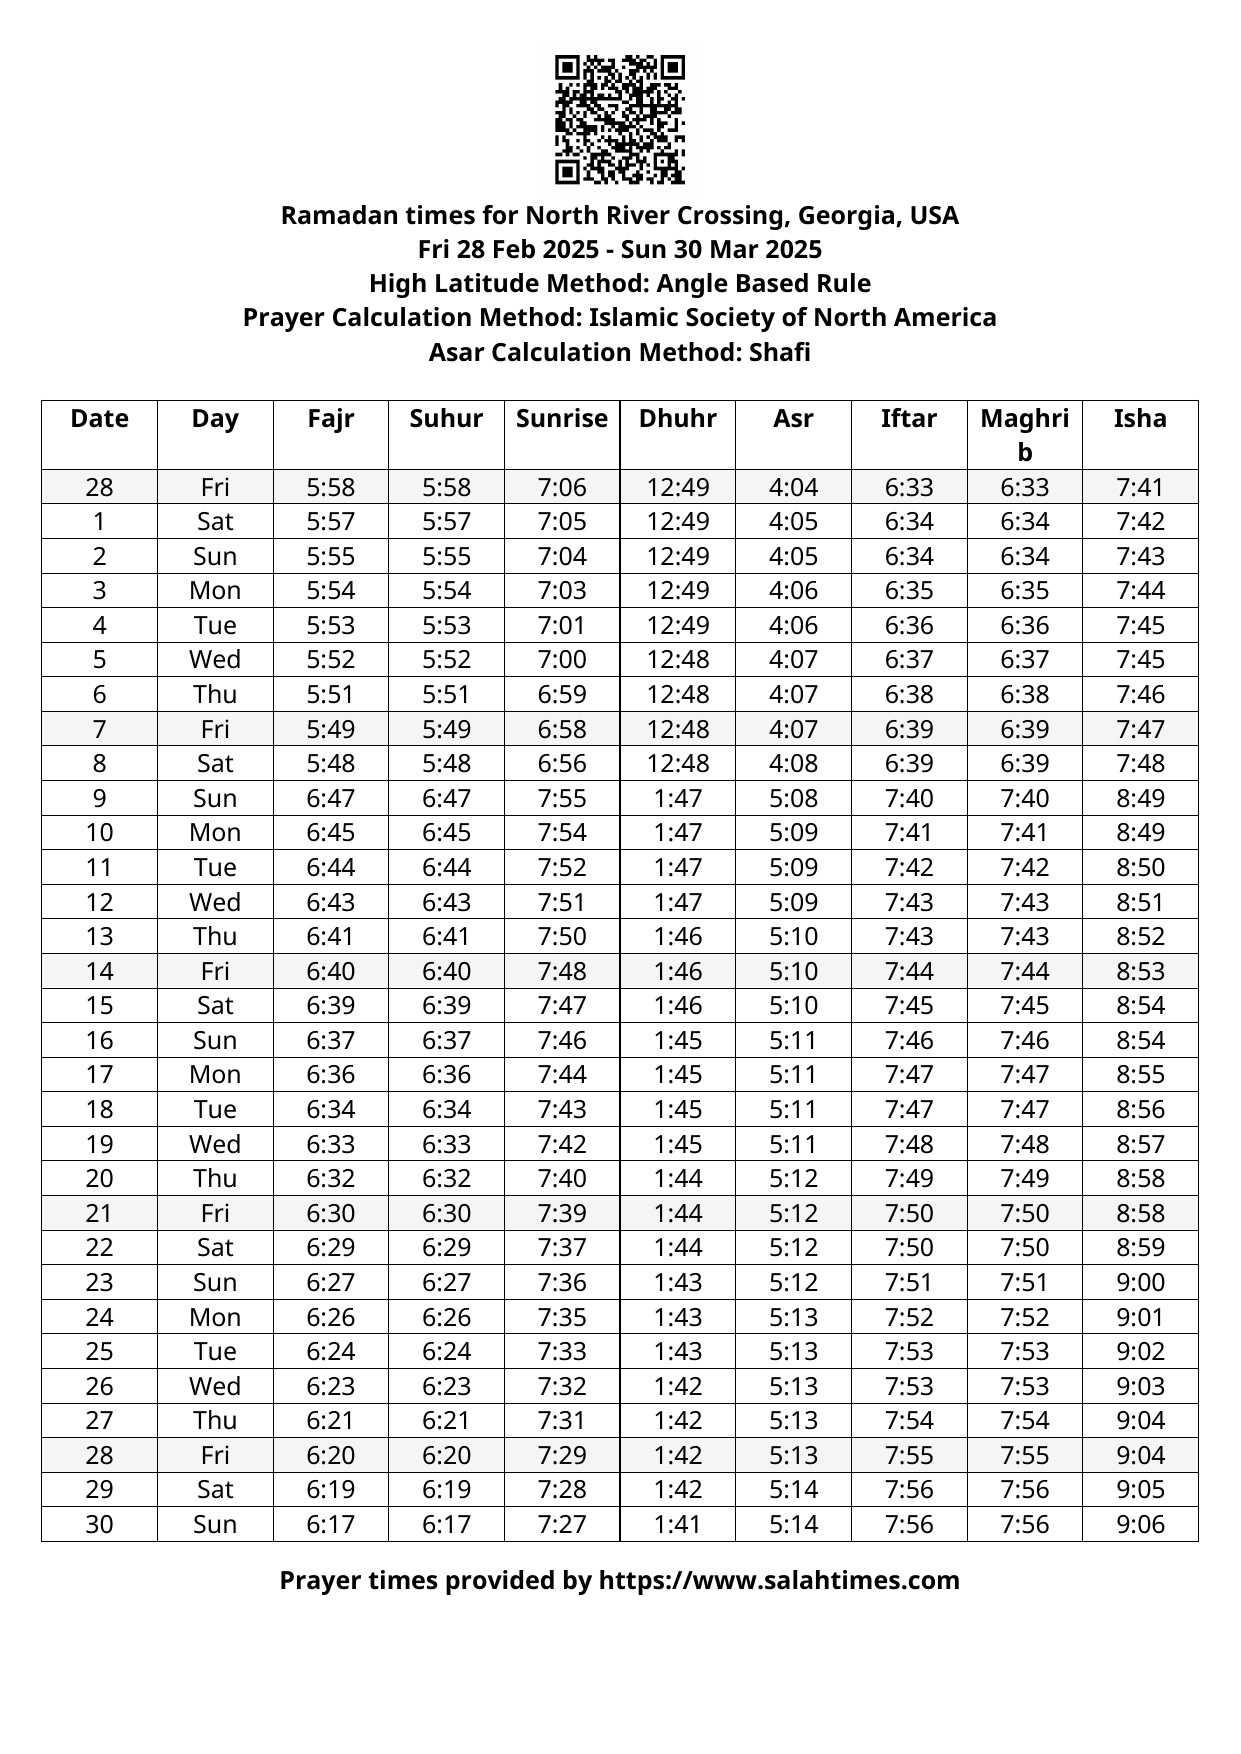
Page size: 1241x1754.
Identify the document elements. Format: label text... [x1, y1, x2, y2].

table_cell 6:39 [968, 746, 1082, 780]
table_cell 6:21 [274, 1404, 388, 1437]
text Fri 28 Feb 2025 - Sun 30 Mar 2025 [42, 232, 1198, 266]
table_cell 17 [42, 1058, 157, 1091]
table_cell 5:55 [389, 539, 504, 572]
table_cell 7:48 [852, 1127, 967, 1160]
table_cell 6:36 [274, 1058, 388, 1091]
table_cell 14 [42, 954, 157, 987]
table_cell Sat [158, 1231, 273, 1264]
table_cell 7:51 [852, 1265, 967, 1299]
table_cell 8:57 [1083, 1127, 1198, 1160]
table_cell 8 [42, 746, 157, 780]
table_cell 7:53 [968, 1369, 1082, 1402]
table_cell 7:47 [968, 1058, 1082, 1091]
table_cell 6:24 [389, 1334, 504, 1368]
table_cell 12:49 [621, 504, 735, 538]
table_cell 6:36 [968, 608, 1082, 642]
table_cell Fri [158, 1196, 273, 1229]
table_cell 9:06 [1083, 1507, 1198, 1541]
table_cell 8:54 [1083, 989, 1198, 1022]
table_cell 6:21 [389, 1404, 504, 1437]
table_cell Sat [158, 989, 273, 1022]
table_cell 7:48 [968, 1127, 1082, 1160]
table_cell 6:41 [389, 919, 504, 953]
table_cell 6:56 [505, 746, 619, 780]
table_cell 6:33 [274, 1127, 388, 1160]
table_cell Wed [158, 643, 273, 676]
table_cell 1:42 [621, 1438, 735, 1472]
table_cell 6:41 [274, 919, 388, 953]
table_cell 7:33 [505, 1334, 619, 1368]
table_cell 5:49 [389, 712, 504, 745]
table_cell 7:54 [968, 1404, 1082, 1437]
table_cell 7:32 [505, 1369, 619, 1402]
table_cell 6:29 [274, 1231, 388, 1264]
table_cell 5:11 [736, 1023, 851, 1057]
table_cell 23 [42, 1265, 157, 1299]
table_cell 7:45 [852, 989, 967, 1022]
table_cell 4:07 [736, 643, 851, 676]
table_cell 29 [42, 1473, 157, 1506]
table_cell 7:01 [505, 608, 619, 642]
table_cell 7:55 [505, 781, 619, 814]
table_cell 22 [42, 1231, 157, 1264]
table_cell 5:52 [274, 643, 388, 676]
table_cell 5:09 [736, 816, 851, 849]
table_cell 7:40 [968, 781, 1082, 814]
table_cell 7:44 [852, 954, 967, 987]
table_cell 7:54 [852, 1404, 967, 1437]
table_cell 1:44 [621, 1161, 735, 1195]
table_cell 7:03 [505, 574, 619, 607]
table_cell 5:14 [736, 1473, 851, 1506]
table_cell 1:46 [621, 954, 735, 987]
table_cell 7:43 [505, 1092, 619, 1126]
table_cell 7:42 [1083, 504, 1198, 538]
table_cell 6 [42, 677, 157, 711]
table_cell 6:38 [852, 677, 967, 711]
table_cell 7:48 [1083, 746, 1198, 780]
table_cell 5:12 [736, 1231, 851, 1264]
table_cell 6:33 [389, 1127, 504, 1160]
table_cell 7:47 [505, 989, 619, 1022]
table_cell 6:30 [274, 1196, 388, 1229]
table_cell 6:59 [505, 677, 619, 711]
table_cell 6:24 [274, 1334, 388, 1368]
table_cell 7:41 [968, 816, 1082, 849]
table_cell 6:17 [389, 1507, 504, 1541]
table_cell 4:06 [736, 608, 851, 642]
table_cell 5:13 [736, 1404, 851, 1437]
table_cell 7:50 [968, 1196, 1082, 1229]
table_cell 1:47 [621, 816, 735, 849]
table_cell 8:54 [1083, 1023, 1198, 1057]
table_cell 7:31 [505, 1404, 619, 1437]
table_cell 6:20 [274, 1438, 388, 1472]
table_cell 7:44 [968, 954, 1082, 987]
table_cell 5:13 [736, 1438, 851, 1472]
table_cell 7:42 [968, 850, 1082, 884]
table_cell 7:52 [852, 1300, 967, 1333]
table_cell 5:49 [274, 712, 388, 745]
table_cell 7:50 [505, 919, 619, 953]
table_cell 7:41 [852, 816, 967, 849]
table_header Maghrib [968, 401, 1082, 469]
table_cell 6:34 [274, 1092, 388, 1126]
table_cell 8:53 [1083, 954, 1198, 987]
table_cell 7:54 [505, 816, 619, 849]
table_header Day [158, 401, 273, 469]
table_cell 1:43 [621, 1265, 735, 1299]
table_cell 7:56 [968, 1473, 1082, 1506]
table_cell 1:47 [621, 781, 735, 814]
table_cell 9 [42, 781, 157, 814]
table_cell 9:03 [1083, 1369, 1198, 1402]
table_cell 4:08 [736, 746, 851, 780]
table_cell 5:11 [736, 1127, 851, 1160]
table_cell 1:43 [621, 1300, 735, 1333]
table_cell 9:01 [1083, 1300, 1198, 1333]
table_cell 5:57 [389, 504, 504, 538]
table_cell 1:45 [621, 1092, 735, 1126]
table_cell 7:27 [505, 1507, 619, 1541]
table_cell 12:48 [621, 643, 735, 676]
table_header Date [42, 401, 157, 469]
table_cell 6:27 [389, 1265, 504, 1299]
table_cell 7:43 [968, 919, 1082, 953]
table_cell 6:47 [389, 781, 504, 814]
table_cell 5:10 [736, 989, 851, 1022]
table_cell 12:49 [621, 574, 735, 607]
text Asar Calculation Method: Shafi [42, 334, 1198, 368]
table_cell 6:27 [274, 1265, 388, 1299]
table_cell Sun [158, 539, 273, 572]
table_cell 26 [42, 1369, 157, 1402]
table_cell 7:35 [505, 1300, 619, 1333]
table_cell 21 [42, 1196, 157, 1229]
text High Latitude Method: Angle Based Rule [42, 266, 1198, 300]
table_cell Sat [158, 1473, 273, 1506]
table_cell Wed [158, 885, 273, 918]
table_cell 1:42 [621, 1369, 735, 1402]
table_cell 1:44 [621, 1196, 735, 1229]
table_cell 6:35 [968, 574, 1082, 607]
table_header Fajr [274, 401, 388, 469]
table_cell 1:41 [621, 1507, 735, 1541]
table_cell 6:37 [852, 643, 967, 676]
table_cell 8:58 [1083, 1196, 1198, 1229]
table_cell 1:43 [621, 1334, 735, 1368]
table_cell 4:05 [736, 539, 851, 572]
table_cell 4:07 [736, 677, 851, 711]
table_cell 7:47 [852, 1058, 967, 1091]
table_cell Fri [158, 954, 273, 987]
table_cell Mon [158, 574, 273, 607]
table_cell Tue [158, 608, 273, 642]
table_cell Wed [158, 1127, 273, 1160]
table_cell 24 [42, 1300, 157, 1333]
table_cell 6:23 [389, 1369, 504, 1402]
table_cell 5:53 [274, 608, 388, 642]
table_cell 7:52 [505, 850, 619, 884]
table_cell 6:34 [389, 1092, 504, 1126]
table_cell 6:37 [968, 643, 1082, 676]
table_cell 5:12 [736, 1196, 851, 1229]
table_cell 6:33 [852, 470, 967, 503]
table_cell 5:12 [736, 1265, 851, 1299]
table_cell 4:06 [736, 574, 851, 607]
table_cell 7:47 [968, 1092, 1082, 1126]
table_cell Thu [158, 677, 273, 711]
table_cell 7:39 [505, 1196, 619, 1229]
table_cell 9:02 [1083, 1334, 1198, 1368]
table_cell 7:29 [505, 1438, 619, 1472]
table_cell 6:45 [389, 816, 504, 849]
table_cell 28 [42, 470, 157, 503]
table_cell 5:14 [736, 1507, 851, 1541]
table_cell 6:34 [852, 539, 967, 572]
table_cell Mon [158, 1058, 273, 1091]
table_cell 6:36 [389, 1058, 504, 1091]
table_cell 7:42 [505, 1127, 619, 1160]
table_cell 5:12 [736, 1161, 851, 1195]
table_cell Sun [158, 1023, 273, 1057]
table_cell 7:04 [505, 539, 619, 572]
table_cell 8:50 [1083, 850, 1198, 884]
table_cell 7:47 [1083, 712, 1198, 745]
table_cell 12:49 [621, 608, 735, 642]
table_cell 7:45 [968, 989, 1082, 1022]
table_cell 13 [42, 919, 157, 953]
table_cell 12:49 [621, 470, 735, 503]
table_cell 12:49 [621, 539, 735, 572]
table_cell 12:48 [621, 712, 735, 745]
table_cell 5:51 [389, 677, 504, 711]
table_cell 6:44 [389, 850, 504, 884]
table_cell 19 [42, 1127, 157, 1160]
table_cell 1:45 [621, 1058, 735, 1091]
table_cell 7:43 [1083, 539, 1198, 572]
table_cell 7:53 [852, 1334, 967, 1368]
table_cell 7:45 [1083, 608, 1198, 642]
table_cell 5:08 [736, 781, 851, 814]
table_header Asr [736, 401, 851, 469]
table_cell 1:45 [621, 1127, 735, 1160]
table_cell Mon [158, 816, 273, 849]
table_cell 7:49 [968, 1161, 1082, 1195]
table_cell 8:49 [1083, 816, 1198, 849]
table_cell 5:09 [736, 850, 851, 884]
table_cell 12:48 [621, 677, 735, 711]
text Prayer Calculation Method: Islamic Society of North America [42, 300, 1198, 334]
table_cell 7:43 [852, 919, 967, 953]
table_cell 3 [42, 574, 157, 607]
table_cell 11 [42, 850, 157, 884]
table_cell 5:13 [736, 1334, 851, 1368]
table_cell 6:44 [274, 850, 388, 884]
table_cell 6:32 [274, 1161, 388, 1195]
table_cell Tue [158, 1334, 273, 1368]
table_cell 7:51 [968, 1265, 1082, 1299]
table_cell 5:58 [389, 470, 504, 503]
table_cell 7:46 [505, 1023, 619, 1057]
table_cell 6:38 [968, 677, 1082, 711]
table_cell 6:20 [389, 1438, 504, 1472]
table_cell Sun [158, 1265, 273, 1299]
table_cell 8:51 [1083, 885, 1198, 918]
table_cell Tue [158, 850, 273, 884]
table_cell 1:45 [621, 1023, 735, 1057]
table_cell Tue [158, 1092, 273, 1126]
table_cell 6:32 [389, 1161, 504, 1195]
table_cell 7:56 [852, 1473, 967, 1506]
table_cell 6:33 [968, 470, 1082, 503]
table_cell 7:37 [505, 1231, 619, 1264]
table_cell 1:42 [621, 1404, 735, 1437]
table_cell 5:11 [736, 1058, 851, 1091]
table_cell 7:55 [852, 1438, 967, 1472]
table_cell 7:36 [505, 1265, 619, 1299]
table_cell 5:13 [736, 1300, 851, 1333]
table_cell 5:48 [389, 746, 504, 780]
table_cell 7:05 [505, 504, 619, 538]
table_cell 1:47 [621, 850, 735, 884]
table_cell 2 [42, 539, 157, 572]
table_cell 28 [42, 1438, 157, 1472]
table_cell 6:19 [389, 1473, 504, 1506]
table_cell 5 [42, 643, 157, 676]
table_cell 12 [42, 885, 157, 918]
table_cell 5:13 [736, 1369, 851, 1402]
table_cell 6:26 [274, 1300, 388, 1333]
table_cell Thu [158, 919, 273, 953]
table_cell 1:46 [621, 989, 735, 1022]
table_header Dhuhr [621, 401, 735, 469]
table_cell 6:34 [968, 539, 1082, 572]
table_cell 7:40 [505, 1161, 619, 1195]
table_cell 7:48 [505, 954, 619, 987]
table_cell 5:53 [389, 608, 504, 642]
table_cell 12:48 [621, 746, 735, 780]
table_cell 7:44 [505, 1058, 619, 1091]
table_cell 5:57 [274, 504, 388, 538]
table_cell 7 [42, 712, 157, 745]
table_cell Thu [158, 1161, 273, 1195]
table_cell 6:43 [274, 885, 388, 918]
table_cell 5:48 [274, 746, 388, 780]
table_cell 6:39 [389, 989, 504, 1022]
table_cell 6:43 [389, 885, 504, 918]
table_cell Sat [158, 504, 273, 538]
table_cell 5:58 [274, 470, 388, 503]
table_cell 8:56 [1083, 1092, 1198, 1126]
table_cell 8:49 [1083, 781, 1198, 814]
picture [542, 41, 699, 198]
table_cell 7:52 [968, 1300, 1082, 1333]
table_cell 8:59 [1083, 1231, 1198, 1264]
table_cell 4:05 [736, 504, 851, 538]
table_cell 7:50 [852, 1196, 967, 1229]
table_cell 6:26 [389, 1300, 504, 1333]
table_cell 5:10 [736, 954, 851, 987]
table_cell 7:50 [968, 1231, 1082, 1264]
table_cell 6:58 [505, 712, 619, 745]
table_cell 7:42 [852, 850, 967, 884]
table_cell 4 [42, 608, 157, 642]
table_cell 7:46 [1083, 677, 1198, 711]
table_cell 4:04 [736, 470, 851, 503]
table_cell 7:51 [505, 885, 619, 918]
table_cell 6:37 [389, 1023, 504, 1057]
table_cell 6:39 [852, 712, 967, 745]
table_cell 6:34 [852, 504, 967, 538]
table_cell Fri [158, 470, 273, 503]
table_cell 7:47 [852, 1092, 967, 1126]
table_cell 5:51 [274, 677, 388, 711]
table_cell 6:29 [389, 1231, 504, 1264]
table_cell 6:23 [274, 1369, 388, 1402]
table_cell 27 [42, 1404, 157, 1437]
table_cell 6:40 [389, 954, 504, 987]
table_cell 9:00 [1083, 1265, 1198, 1299]
table_cell 10 [42, 816, 157, 849]
table_cell Thu [158, 1404, 273, 1437]
table_cell 5:09 [736, 885, 851, 918]
table_cell 7:06 [505, 470, 619, 503]
table_cell 6:17 [274, 1507, 388, 1541]
table_cell 9:04 [1083, 1438, 1198, 1472]
table_cell 16 [42, 1023, 157, 1057]
text Ramadan times for North River Crossing, Georgia, USA [42, 198, 1198, 232]
table_cell 5:52 [389, 643, 504, 676]
text Prayer times provided by https://www.salahtimes.com [42, 1563, 1198, 1597]
table_cell 6:34 [968, 504, 1082, 538]
table_cell 6:39 [274, 989, 388, 1022]
table_cell 6:47 [274, 781, 388, 814]
table_cell 6:30 [389, 1196, 504, 1229]
table_cell 7:55 [968, 1438, 1082, 1472]
table_cell 7:46 [968, 1023, 1082, 1057]
table_cell 7:56 [968, 1507, 1082, 1541]
table_cell 7:44 [1083, 574, 1198, 607]
table_cell Fri [158, 712, 273, 745]
table_cell 7:49 [852, 1161, 967, 1195]
table_cell 9:04 [1083, 1404, 1198, 1437]
table_cell 9:05 [1083, 1473, 1198, 1506]
table_cell 5:54 [389, 574, 504, 607]
table_cell 7:46 [852, 1023, 967, 1057]
table_cell 1:47 [621, 885, 735, 918]
table_cell 7:53 [852, 1369, 967, 1402]
table_cell Fri [158, 1438, 273, 1472]
table_cell 5:11 [736, 1092, 851, 1126]
table_cell 7:53 [968, 1334, 1082, 1368]
table_cell 5:55 [274, 539, 388, 572]
table_cell 8:58 [1083, 1161, 1198, 1195]
table_header Iftar [852, 401, 967, 469]
table_cell 6:45 [274, 816, 388, 849]
table_cell 7:43 [852, 885, 967, 918]
table_cell 4:07 [736, 712, 851, 745]
table_cell 7:56 [852, 1507, 967, 1541]
table_cell 7:45 [1083, 643, 1198, 676]
table_cell 1 [42, 504, 157, 538]
table_cell 6:39 [968, 712, 1082, 745]
table_cell 6:19 [274, 1473, 388, 1506]
table_cell 7:40 [852, 781, 967, 814]
table_cell 6:35 [852, 574, 967, 607]
table_cell 6:36 [852, 608, 967, 642]
table_cell 6:37 [274, 1023, 388, 1057]
table_cell 7:00 [505, 643, 619, 676]
table_cell 20 [42, 1161, 157, 1195]
table_cell 18 [42, 1092, 157, 1126]
table_cell 5:54 [274, 574, 388, 607]
table_cell 1:44 [621, 1231, 735, 1264]
table_cell Wed [158, 1369, 273, 1402]
table_cell 8:55 [1083, 1058, 1198, 1091]
table_cell 25 [42, 1334, 157, 1368]
table_cell 30 [42, 1507, 157, 1541]
table_cell 1:42 [621, 1473, 735, 1506]
table_cell Sat [158, 746, 273, 780]
table_cell Mon [158, 1300, 273, 1333]
table_header Suhur [389, 401, 504, 469]
table_cell 6:39 [852, 746, 967, 780]
table_cell Sun [158, 781, 273, 814]
table_cell 7:50 [852, 1231, 967, 1264]
table_cell 7:41 [1083, 470, 1198, 503]
table_cell 7:43 [968, 885, 1082, 918]
table_cell 8:52 [1083, 919, 1198, 953]
table_header Isha [1083, 401, 1198, 469]
table_cell Sun [158, 1507, 273, 1541]
table_header Sunrise [505, 401, 619, 469]
table_cell 15 [42, 989, 157, 1022]
table_cell 5:10 [736, 919, 851, 953]
table_cell 6:40 [274, 954, 388, 987]
table_cell 7:28 [505, 1473, 619, 1506]
table_cell 1:46 [621, 919, 735, 953]
